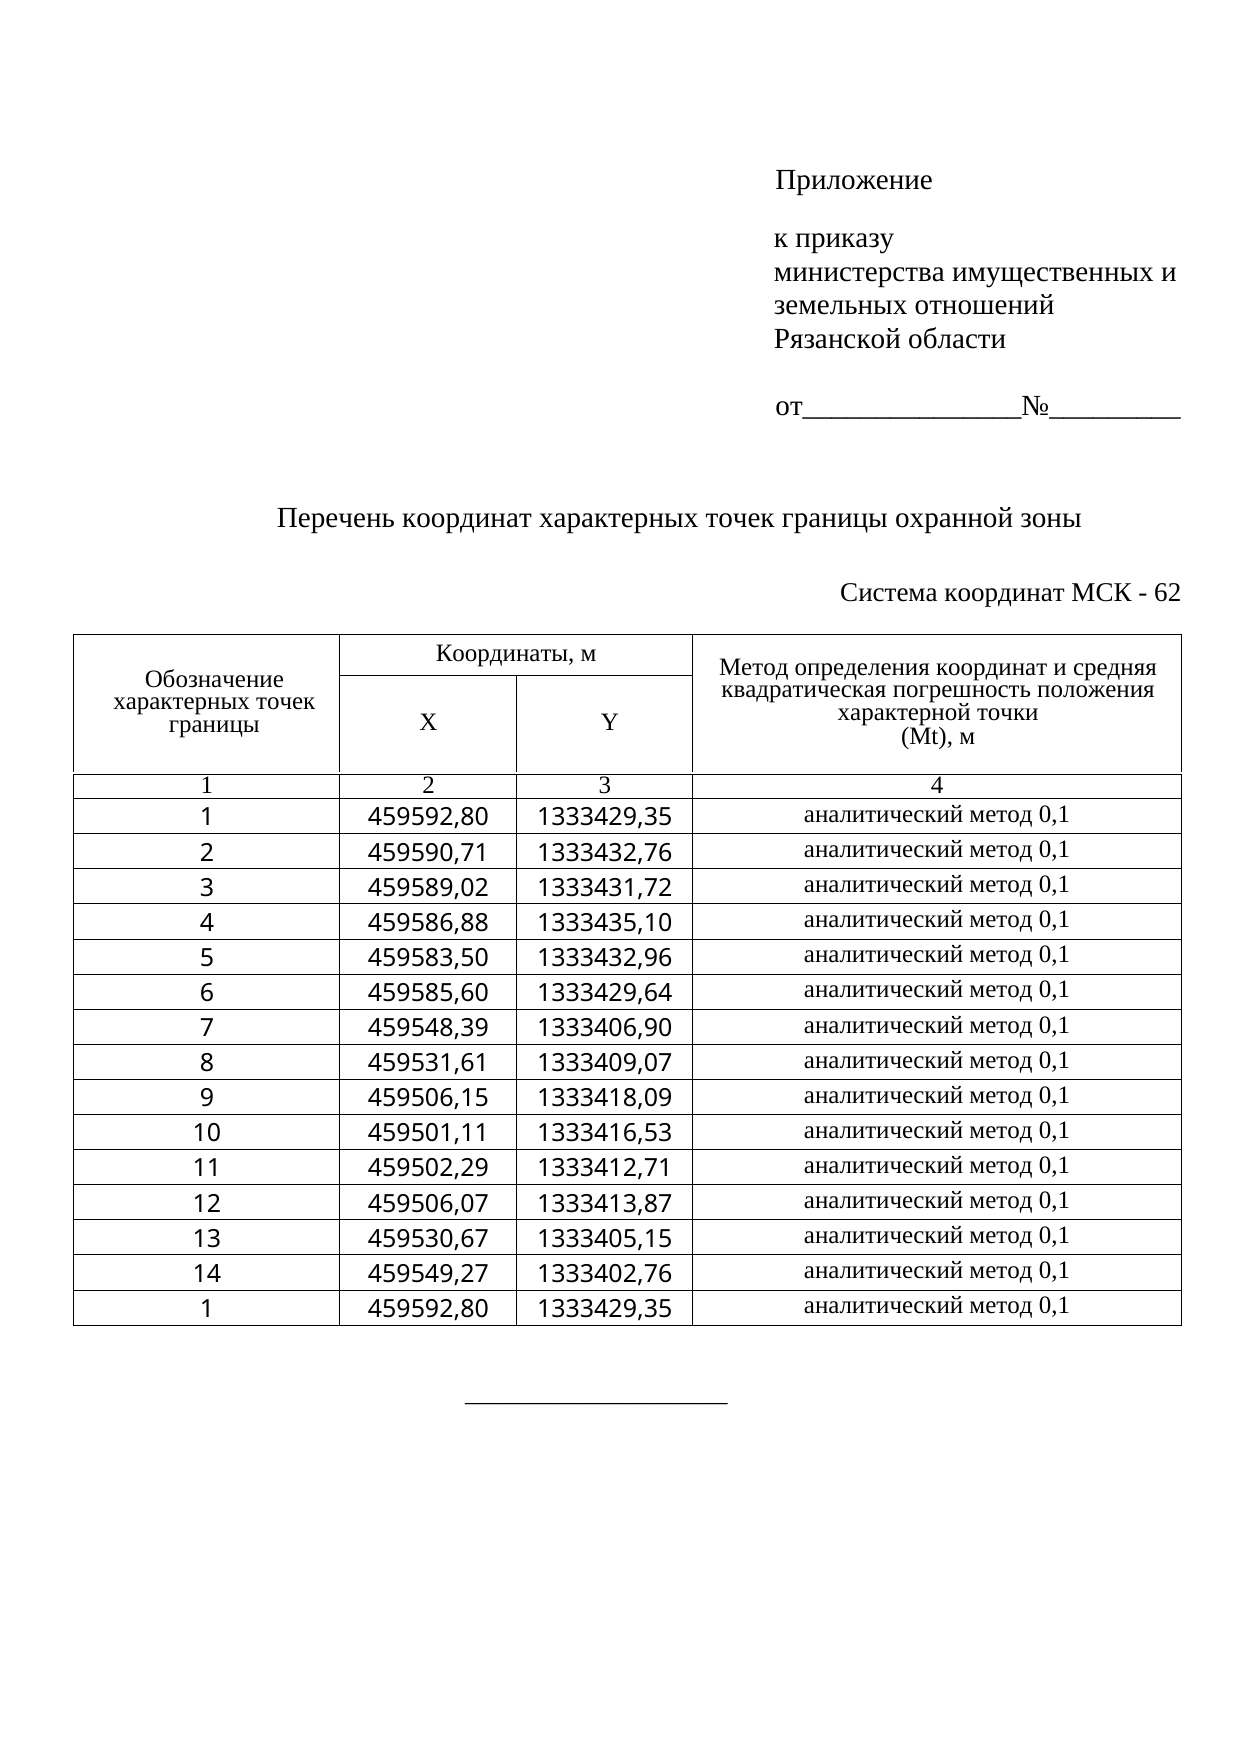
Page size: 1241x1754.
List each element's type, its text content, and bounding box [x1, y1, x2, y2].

table_header Координаты, м [340, 635, 692, 675]
table_cell аналитический метод 0,1 [693, 940, 1181, 973]
text от_______________№_________ [177, 388, 1181, 421]
table_cell 5 [74, 940, 339, 973]
table_cell 9 [74, 1080, 339, 1114]
table_cell аналитический метод 0,1 [693, 1291, 1181, 1324]
table_header 2 [340, 775, 516, 798]
table_cell аналитический метод 0,1 [693, 1220, 1181, 1254]
table_cell 459531,61 [340, 1045, 516, 1079]
table_cell аналитический метод 0,1 [693, 975, 1181, 1009]
table_cell 3 [74, 869, 339, 903]
table_header 4 [693, 775, 1181, 798]
table_cell 1333413,87 [517, 1185, 692, 1219]
text земельных отношений [177, 287, 1181, 321]
table_cell 1333432,96 [517, 940, 692, 973]
table_cell аналитический метод 0,1 [693, 1255, 1181, 1289]
table_cell 1333429,35 [517, 799, 692, 833]
table_cell аналитический метод 0,1 [693, 1150, 1181, 1184]
table_cell аналитический метод 0,1 [693, 904, 1181, 938]
table_cell 459592,80 [340, 1291, 516, 1324]
table_cell 12 [74, 1185, 339, 1219]
table_cell 10 [74, 1115, 339, 1149]
table_cell 13 [74, 1220, 339, 1254]
table_cell 459583,50 [340, 940, 516, 973]
table_cell аналитический метод 0,1 [693, 1010, 1181, 1044]
text _____________________ [177, 1378, 1181, 1407]
table_cell аналитический метод 0,1 [693, 869, 1181, 903]
table_cell 1 [74, 1291, 339, 1324]
table_cell 459590,71 [340, 834, 516, 868]
table_cell аналитический метод 0,1 [693, 1185, 1181, 1219]
table_cell 1333416,53 [517, 1115, 692, 1149]
table_cell 459506,15 [340, 1080, 516, 1114]
table_cell 459506,07 [340, 1185, 516, 1219]
table_cell 1333435,10 [517, 904, 692, 938]
table_cell 1333405,15 [517, 1220, 692, 1254]
table_cell аналитический метод 0,1 [693, 1080, 1181, 1114]
table_cell 459549,27 [340, 1255, 516, 1289]
table_cell 2 [74, 834, 339, 868]
table_cell 459530,67 [340, 1220, 516, 1254]
table_cell аналитический метод 0,1 [693, 799, 1181, 833]
table_cell аналитический метод 0,1 [693, 1045, 1181, 1079]
table_cell 14 [74, 1255, 339, 1289]
table_cell 11 [74, 1150, 339, 1184]
table_cell 459548,39 [340, 1010, 516, 1044]
table_cell 1333402,76 [517, 1255, 692, 1289]
table_header 3 [517, 775, 692, 798]
text Рязанской области [177, 321, 1181, 354]
table_cell Y [517, 676, 692, 772]
table_cell аналитический метод 0,1 [693, 834, 1181, 868]
table_cell 459592,80 [340, 799, 516, 833]
table_cell Х [340, 676, 516, 772]
table_cell 459585,60 [340, 975, 516, 1009]
table_cell 1333406,90 [517, 1010, 692, 1044]
table_cell 1333409,07 [517, 1045, 692, 1079]
table_header Обозначение характерных точек границы [74, 635, 339, 772]
table_cell 459589,02 [340, 869, 516, 903]
table_cell 1333418,09 [517, 1080, 692, 1114]
table_cell 1333429,35 [517, 1291, 692, 1324]
table_cell 6 [74, 975, 339, 1009]
text к приказу [693, 220, 1181, 254]
table_cell 7 [74, 1010, 339, 1044]
table_cell 4 [74, 904, 339, 938]
table_header 1 [74, 775, 339, 798]
table_cell 459586,88 [340, 904, 516, 938]
table_header Метод определения координат и средняя квадратическая погрешность положения характерной точки (Мt), м [693, 635, 1181, 772]
table_cell 1 [74, 799, 339, 833]
table_cell 459501,11 [340, 1115, 516, 1149]
text Приложение [177, 162, 1181, 196]
text министерства имущественных и [693, 254, 1181, 287]
table_cell 459502,29 [340, 1150, 516, 1184]
table_cell 1333412,71 [517, 1150, 692, 1184]
table_cell 1333431,72 [517, 869, 692, 903]
text Перечень координат характерных точек границы охранной зоны [177, 500, 1181, 534]
table_cell 1333432,76 [517, 834, 692, 868]
table_cell 1333429,64 [517, 975, 692, 1009]
text Система координат МСК - 62 [177, 582, 1181, 607]
table_cell 8 [74, 1045, 339, 1079]
table_cell аналитический метод 0,1 [693, 1115, 1181, 1149]
